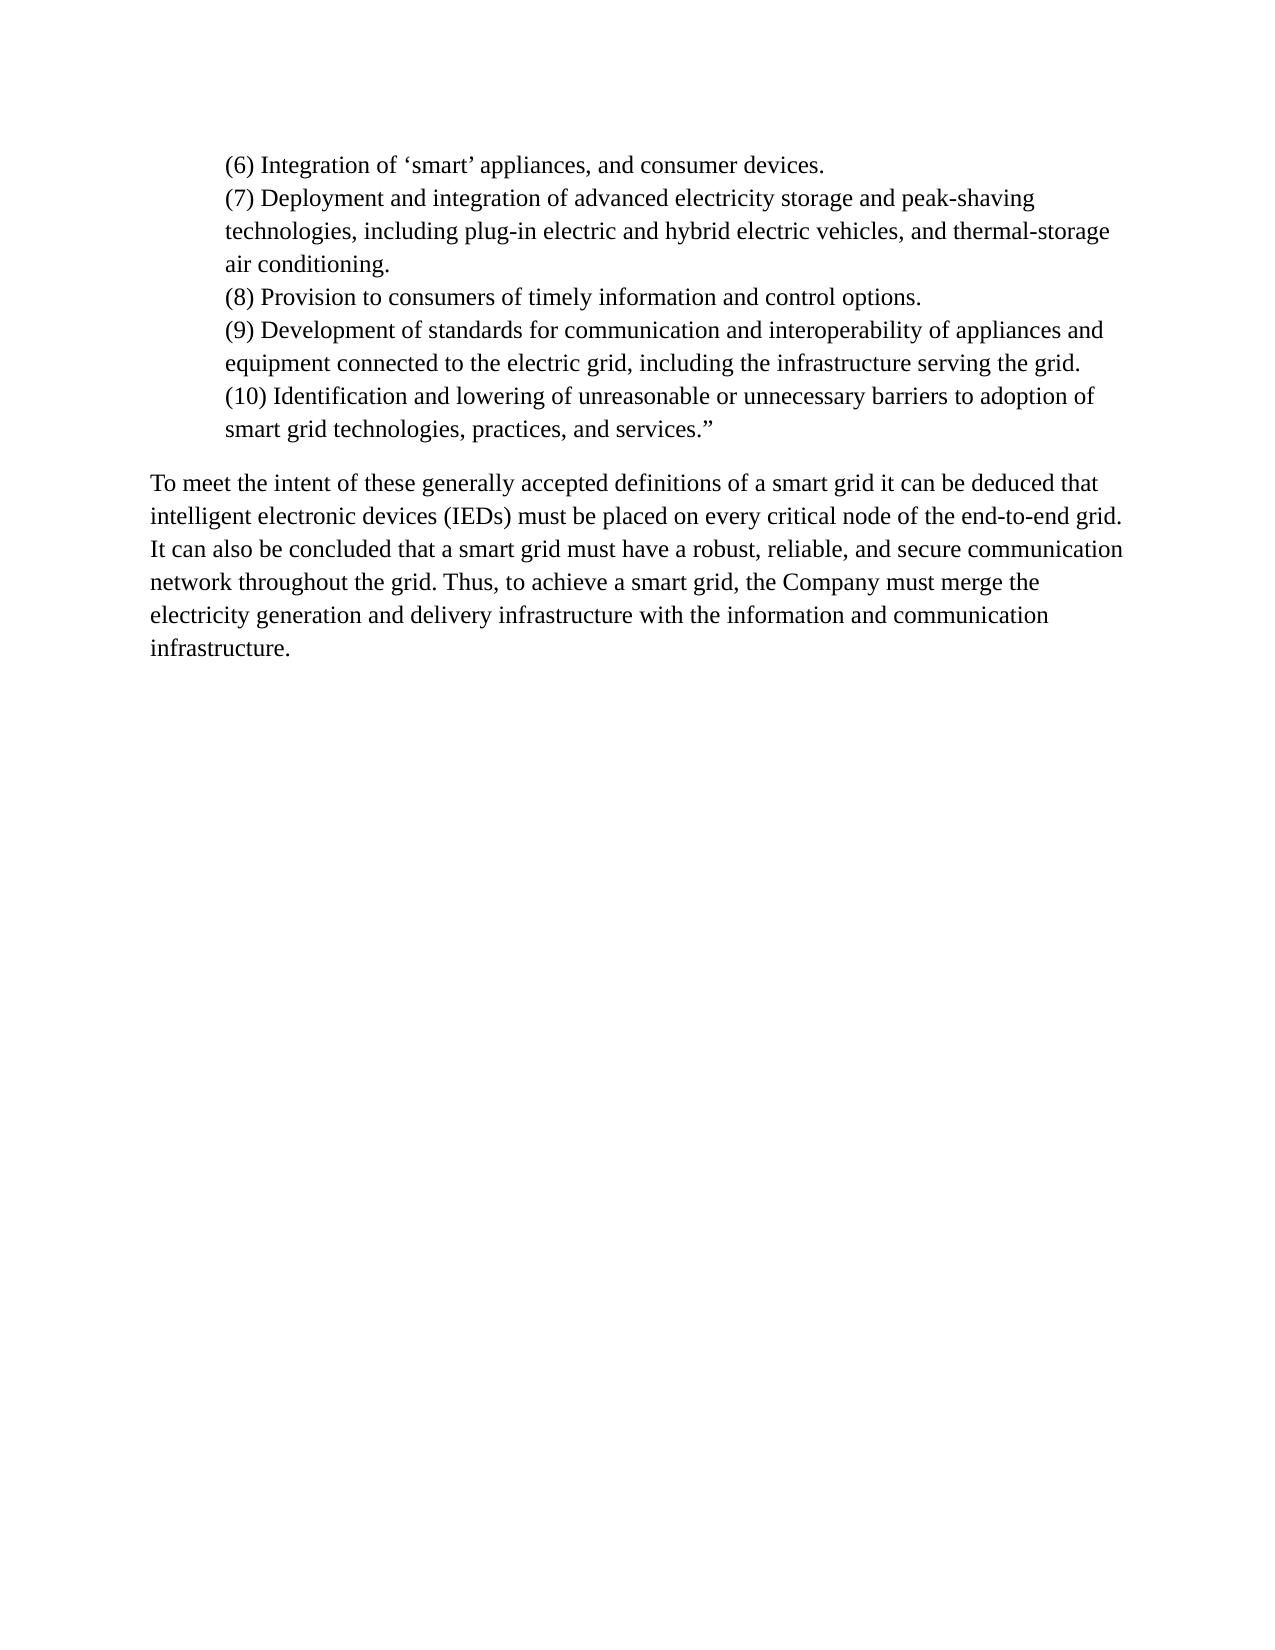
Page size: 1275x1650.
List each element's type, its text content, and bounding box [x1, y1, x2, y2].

text (10) Identification and lowering of unreasonable or unnecessary barriers to adoption of smart grid technologies, practices, and services.” [225, 381, 1125, 443]
text To meet the intent of these generally accepted definitions of a smart grid it can be deduced that intelligent electronic devices (IEDs) must be placed on every critical node of the end-to-end grid. It can also be concluded that a smart grid must have a robust, reliable, and secure communication network throughout the grid. Thus, to achieve a smart grid, the Company must merge the electricity generation and delivery infrastructure with the information and communication infrastructure. [150, 468, 1125, 662]
text (8) Provision to consumers of timely information and control options. [225, 282, 1125, 311]
text (7) Deployment and integration of advanced electricity storage and peak-shaving technologies, including plug-in electric and hybrid electric vehicles, and thermal-storage air conditioning. [225, 183, 1125, 278]
text (9) Development of standards for communication and interoperability of appliances and equipment connected to the electric grid, including the infrastructure serving the grid. [225, 315, 1125, 377]
text (6) Integration of ‘smart’ appliances, and consumer devices. [225, 150, 1125, 179]
